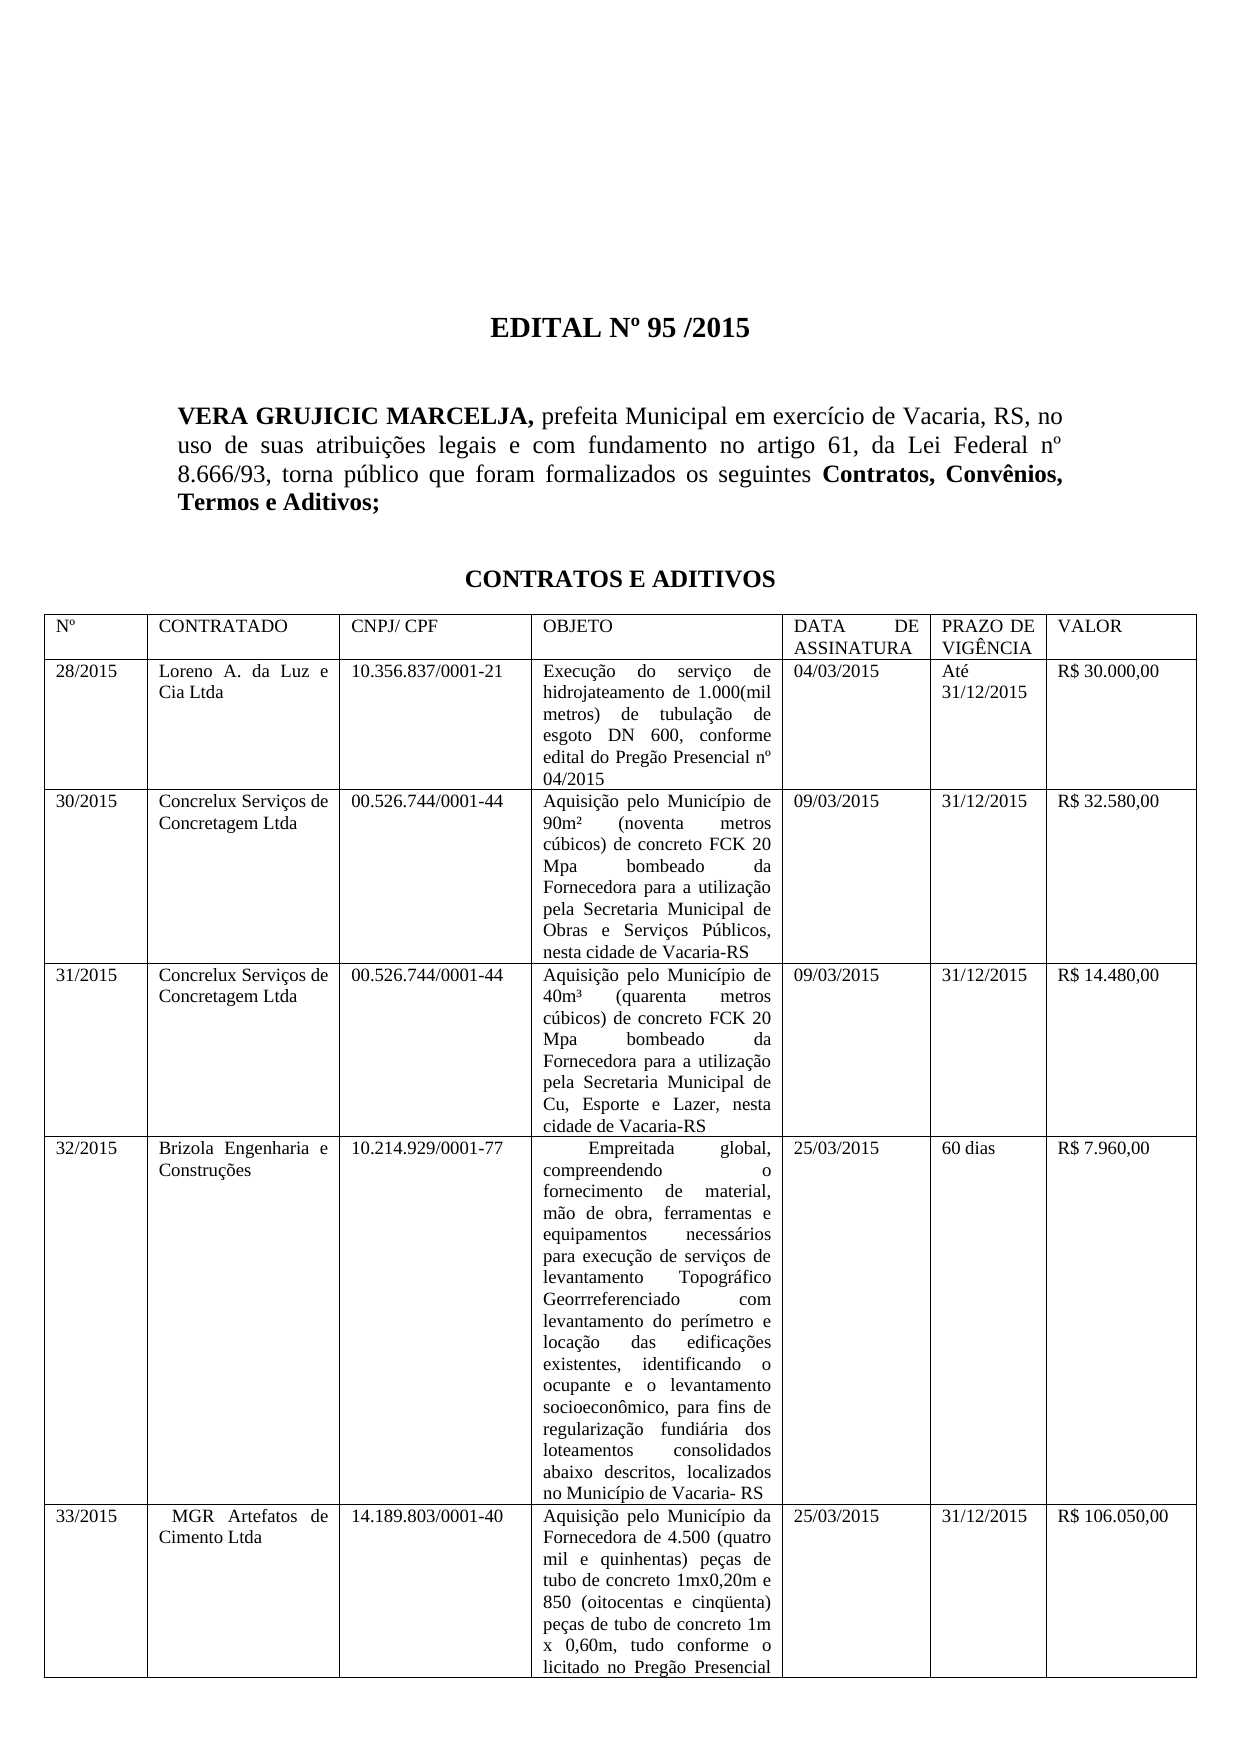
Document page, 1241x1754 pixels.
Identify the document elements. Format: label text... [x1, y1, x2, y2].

table_header PRAZO DE VIGÊNCIA [931, 615, 1046, 658]
table_header OBJETO [532, 615, 782, 658]
table_header CNPJ/ CPF [340, 615, 531, 658]
text VERA GRUJICIC MARCELJA, prefeita Municipal em exercício de Vacaria, RS, no uso de suas atribuições legais e com fundamento no artigo 61, da Lei Federal nº 8.666/93, torna público que foram formalizados os seguintes Contratos, Convênios, Termos e Aditivos; [177, 401, 1063, 516]
table_cell Empreitada global, compreendendo o fornecimento de material, mão de obra, ferramentas e equipamentos necessários para execução de serviços de levantamento Topográfico Georrreferenciado com levantamento do perímetro e locação das edificações existentes, identificando o ocupante e o levantamento socioeconômico, para fins de regularização fundiária dos loteamentos consolidados abaixo descritos, localizados no Município de Vacaria- RS [532, 1137, 782, 1504]
table_cell R$ 14.480,00 [1047, 964, 1196, 1136]
table_header VALOR [1047, 615, 1196, 658]
table_cell 04/03/2015 [783, 660, 930, 789]
table_cell 00.526.744/0001-44 [340, 964, 531, 1136]
table_cell Aquisição pelo Município de 40m³ (quarenta metros cúbicos) de concreto FCK 20 Mpa bombeado da Fornecedora para a utilização pela Secretaria Municipal de Cu, Esporte e Lazer, nesta cidade de Vacaria-RS [532, 964, 782, 1136]
table_header Nº [45, 615, 147, 658]
table_cell 09/03/2015 [783, 790, 930, 962]
table_cell 14.189.803/0001-40 [340, 1505, 531, 1677]
table_cell R$ 7.960,00 [1047, 1137, 1196, 1504]
table_cell Concrelux Serviços de Concretagem Ltda [148, 964, 339, 1136]
table_cell 31/12/2015 [931, 790, 1046, 962]
table_header DATA DE ASSINATURA [783, 615, 930, 658]
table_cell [148, 1505, 339, 1677]
table_cell 31/12/2015 [931, 1505, 1046, 1677]
table_cell 28/2015 [45, 660, 147, 789]
table_cell Brizola Engenharia e Construções [148, 1137, 339, 1504]
table_cell 25/03/2015 [783, 1137, 930, 1504]
table_cell 25/03/2015 [783, 1505, 930, 1677]
table_header CONTRATADO [148, 615, 339, 658]
table_cell Execução do serviço de hidrojateamento de 1.000(mil metros) de tubulação de esgoto DN 600, conforme edital do Pregão Presencial nº 04/2015 [532, 660, 782, 789]
table_cell 10.356.837/0001-21 [340, 660, 531, 789]
text CONTRATOS E ADITIVOS [177, 564, 1063, 593]
table_cell 30/2015 [45, 790, 147, 962]
table_cell 32/2015 [45, 1137, 147, 1504]
table_cell 10.214.929/0001-77 [340, 1137, 531, 1504]
table_cell Loreno A. da Luz e Cia Ltda [148, 660, 339, 789]
text EDITAL Nº 95 /2015 [177, 310, 1063, 344]
table_cell R$ 32.580,00 [1047, 790, 1196, 962]
table_cell 00.526.744/0001-44 [340, 790, 531, 962]
table_cell 60 dias [931, 1137, 1046, 1504]
table_cell Até 31/12/2015 [931, 660, 1046, 789]
table_cell 31/2015 [45, 964, 147, 1136]
table_cell Concrelux Serviços de Concretagem Ltda [148, 790, 339, 962]
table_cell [532, 1505, 782, 1677]
table_cell Aquisição pelo Município de 90m² (noventa metros cúbicos) de concreto FCK 20 Mpa bombeado da Fornecedora para a utilização pela Secretaria Municipal de Obras e Serviços Públicos, nesta cidade de Vacaria-RS [532, 790, 782, 962]
table_cell 31/12/2015 [931, 964, 1046, 1136]
table_cell R$ 30.000,00 [1047, 660, 1196, 789]
table_cell 09/03/2015 [783, 964, 930, 1136]
table_cell 33/2015 [45, 1505, 147, 1677]
table_cell R$ 106.050,00 [1047, 1505, 1196, 1677]
